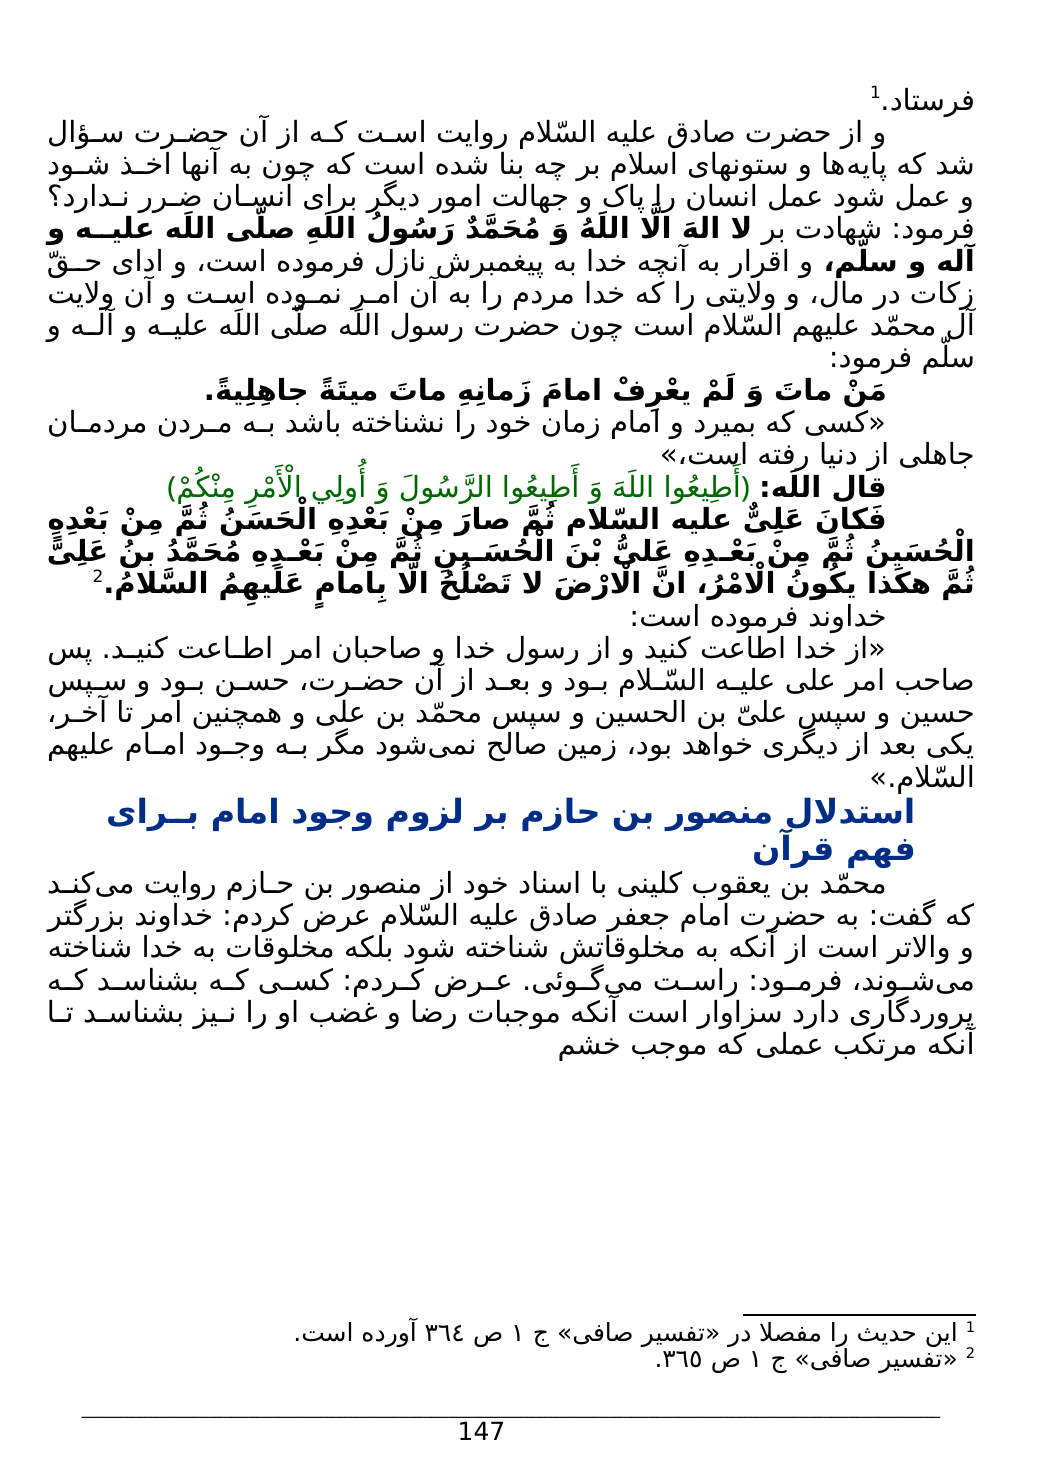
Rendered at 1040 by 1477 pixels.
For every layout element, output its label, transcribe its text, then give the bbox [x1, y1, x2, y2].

text «کسى که بمیرد و امام زمان خود را نشناخته باشد به مردن مردمان جاهلى از دنیا رفته است،» [47, 407, 975, 471]
subtitle استدلال منصور بن حازم بر لزوم وجود امام براى فهم قرآن‌ [106, 794, 916, 868]
text ام سلمه گفت: آیا من از اهل تو نیستم؟ حضرت فرمودند: تو به خیر هستى ولیکن اهل من و ثَقَل من ایشانند. در این حال خداوند آیه تطهیر را فرستاد. [47, 84, 975, 117]
text مَنْ ماتَ وَ لَمْ یعْرِفْ امامَ زَمانِهِ ماتَ میتَةً جاهِلِیةً. [47, 375, 975, 407]
text «از خدا اطاعت کنید و از رسول خدا و صاحبان امر اطاعت کنید. پس صاحب امر على علیه السّلام بود و بعد از آن حضرت، حسن بود و سپس حسین و سپس علىّ بن الحسین و سپس محمّد بن على و همچنین امر تا آخر، یکى بعد از دیگرى خواهد بود، زمین صالح نمى‌شود مگر به وجود امام علیهم السّلام.» [47, 633, 975, 794]
text قال اللَه: ﴿أَطِيعُوا اللَهَ وَ أَطِيعُوا الرَّسُولَ وَ أُولِي الْأَمْرِ مِنْكُمْ‌﴾ [47, 471, 975, 504]
text فَکانَ عَلِىٌّ علیه السّلام ثُمَّ صارَ مِنْ بَعْدِهِ الْحَسَنُ ثُمَّ مِنْ بَعْدِهِ الْحُسَینُ ثُمَّ مِنْ بَعْدِهِ عَلىُّ بْنَ الْحُسَینِ ثُمَّ مِنْ بَعْدِهِ مُحَمَّدُ بنُ عَلِىًّ ثُمَّ هکَذا یکُونُ الْامْرُ، انَّ الْارْضَ لا تَصْلُحُ الّا بِامامٍ عَلَیهِمُ السَّلامُ. [47, 504, 975, 600]
text محمّد بن یعقوب کلینى با اسناد خود از منصور بن حازم روایت مى‌کند که گفت: به حضرت امام جعفر صادق علیه السّلام عرض کردم: خداوند بزرگتر و والاتر است از آنکه به مخلوقاتش شناخته شود بلکه مخلوقات به خدا شناخته مى‌شوند، فرمود: راست مى‌گوئى. عرض کردم: کسى که بشناسد که پروردگارى دارد سزاوار است آنکه موجبات رضا و غضب او را نیز بشناسد تا آنکه مرتکب عملى که موجب خشم‌ [47, 868, 975, 1061]
text خداوند فرموده است: [47, 600, 975, 633]
text و از حضرت صادق علیه السّلام روایت است که از آن حضرت سؤال شد که پایه‌ها و ستونهاى اسلام بر چه بنا شده است که چون به آنها اخذ شود و عمل شود عمل انسان را پاک و جهالت امور دیگر براى انسان ضرر ندارد؟ فرمود: شهادت بر لا الهَ الَّا اللَهُ وَ مُحَمَّدٌ رَسُولُ اللَهِ صلّى اللَه علیه و آله و سلّم، و اقرار به آنچه خدا به پیغمبرش نازل فرموده است، و اداى حقّ زکات در مال، و ولایتى را که خدا مردم را به آن امر نموده است و آن ولایت آل محمّد علیهم السّلام است چون حضرت رسول اللَه صلّى اللَه علیه و آله و سلّم فرمود: [47, 117, 975, 375]
